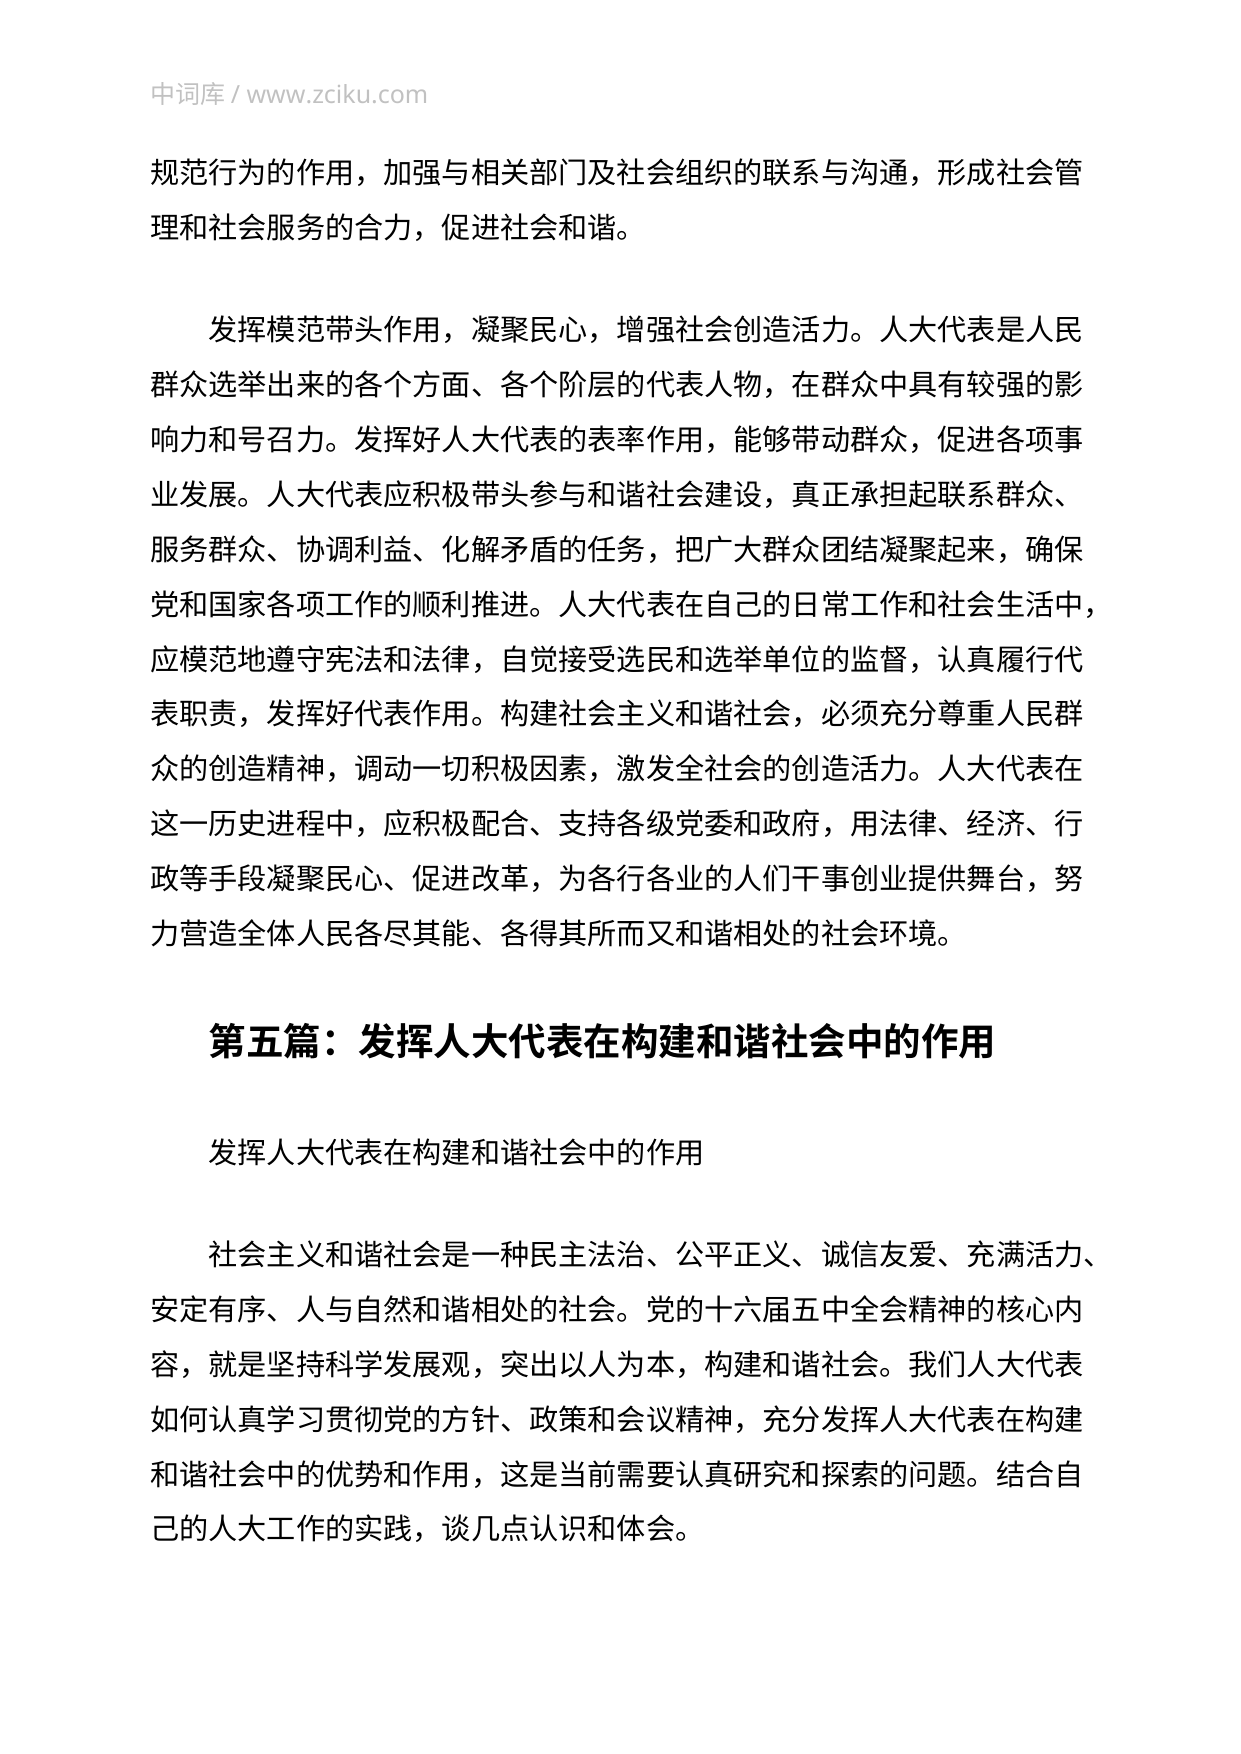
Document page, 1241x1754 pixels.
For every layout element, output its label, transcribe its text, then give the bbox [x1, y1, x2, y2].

text 发挥人大代表在构建和谐社会中的作用 [150, 1130, 1090, 1172]
text 第五篇：发挥人大代表在构建和谐社会中的作用 [150, 1012, 1090, 1067]
text 发挥模范带头作用，凝聚民心，增强社会创造活力。人大代表是人民群众选举出来的各个方面、各个阶层的代表人物，在群众中具有较强的影响力和号召力。发挥好人大代表的表率作用，能够带动群众，促进各项事业发展。人大代表应积极带头参与和谐社会建设，真正承担起联系群众、服务群众、协调利益、化解矛盾的任务，把广大群众团结凝聚起来，确保党和国家各项工作的顺利推进。人大代表在自己的日常工作和社会生活中，应模范地遵守宪法和法律，自觉接受选民和选举单位的监督，认真履行代表职责，发挥好代表作用。构建社会主义和谐社会，必须充分尊重人民群众的创造精神，调动一切积极因素，激发全社会的创造活力。人大代表在这一历史进程中，应积极配合、支持各级党委和政府，用法律、经济、行政等手段凝聚民心、促进改革，为各行各业的人们干事创业提供舞台，努力营造全体人民各尽其能、各得其所而又和谐相处的社会环境。 [150, 307, 1090, 953]
text 社会主义和谐社会是一种民主法治、公平正义、诚信友爱、充满活力、安定有序、人与自然和谐相处的社会。党的十六届五中全会精神的核心内容，就是坚持科学发展观，突出以人为本，构建和谐社会。我们人大代表如何认真学习贯彻党的方针、政策和会议精神，充分发挥人大代表在构建和谐社会中的优势和作用，这是当前需要认真研究和探索的问题。结合自己的人大工作的实践，谈几点认识和体会。 [150, 1231, 1090, 1548]
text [150, 150, 1090, 247]
